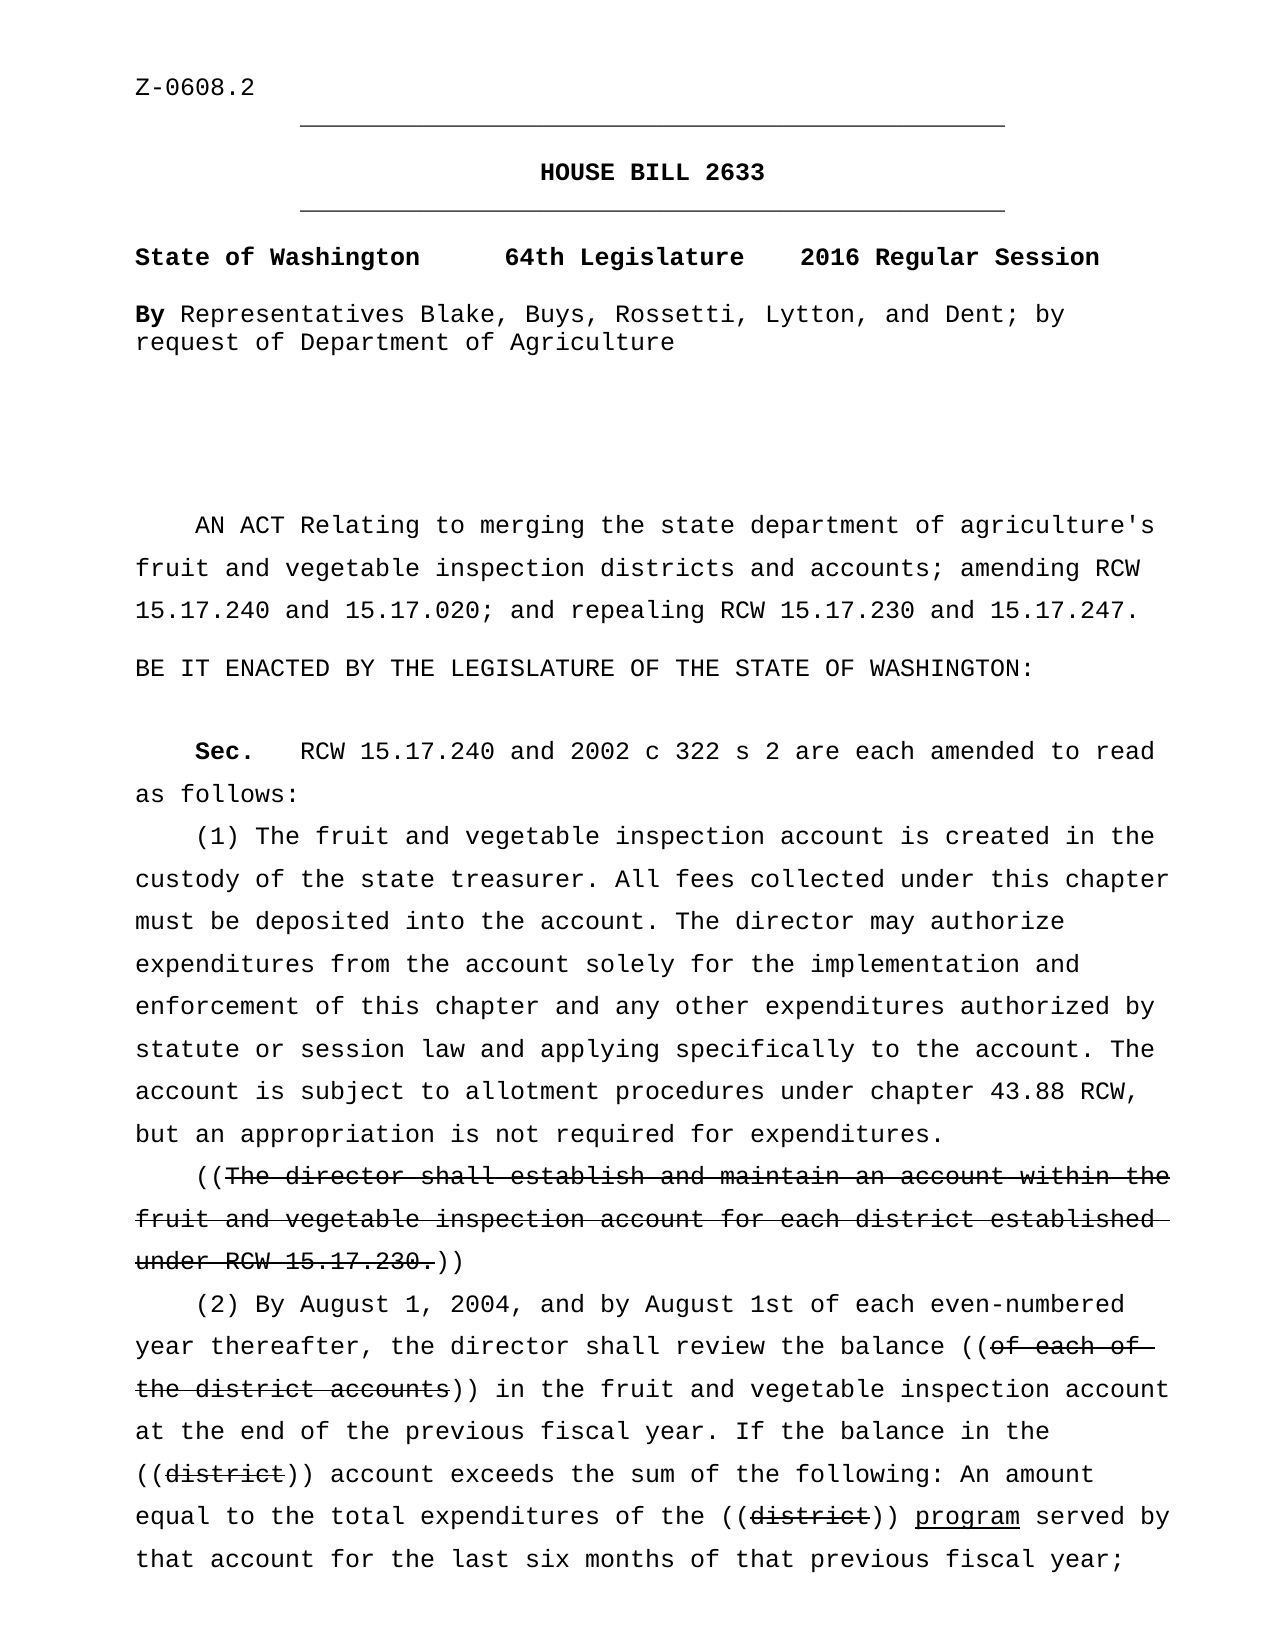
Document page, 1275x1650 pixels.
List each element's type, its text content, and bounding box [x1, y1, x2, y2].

text AN ACT Relating to merging the state department of agriculture's fruit and vegetable inspection districts and accounts; amending RCW 15.17.240 and 15.17.020; and repealing RCW 15.17.230 and 15.17.247. [135, 500, 1170, 627]
text State of Washington 64th Legislature 2016 Regular Session [135, 245, 1170, 273]
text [135, 1278, 1170, 1576]
text HOUSE BILL 2633 [135, 160, 1170, 188]
text Z-0608.2 [135, 75, 1170, 103]
text _______________________________________________ [135, 188, 1170, 217]
text (1) The fruit and vegetable inspection account is created in the custody of the state treasurer. All fees collected under this chapter must be deposited into the account. The director may authorize expenditures from the account solely for the implementation and enforcement of this chapter and any other expenditures authorized by statute or session law and applying specifically to the account. The account is subject to allotment procedures under chapter 43.88 RCW, but an appropriation is not required for expenditures. [135, 811, 1170, 1151]
text BE IT ENACTED BY THE LEGISLATURE OF THE STATE OF WASHINGTON: [135, 656, 1170, 684]
text _______________________________________________ [135, 103, 1170, 132]
text Sec. RCW 15.17.240 and 2002 c 322 s 2 are each amended to read as follows: [135, 726, 1170, 811]
text By Representatives Blake, Buys, Rossetti, Lytton, and Dent; by request of Department of Agriculture [135, 302, 1170, 358]
text ((The director shall establish and maintain an account within the fruit and vegetable inspection account for each district established under RCW 15.17.230.)) [135, 1151, 1170, 1220]
text ((The director shall establish and maintain an account within the fruit and vegetable inspection account for each district established under RCW 15.17.230.)) [135, 1221, 1170, 1278]
